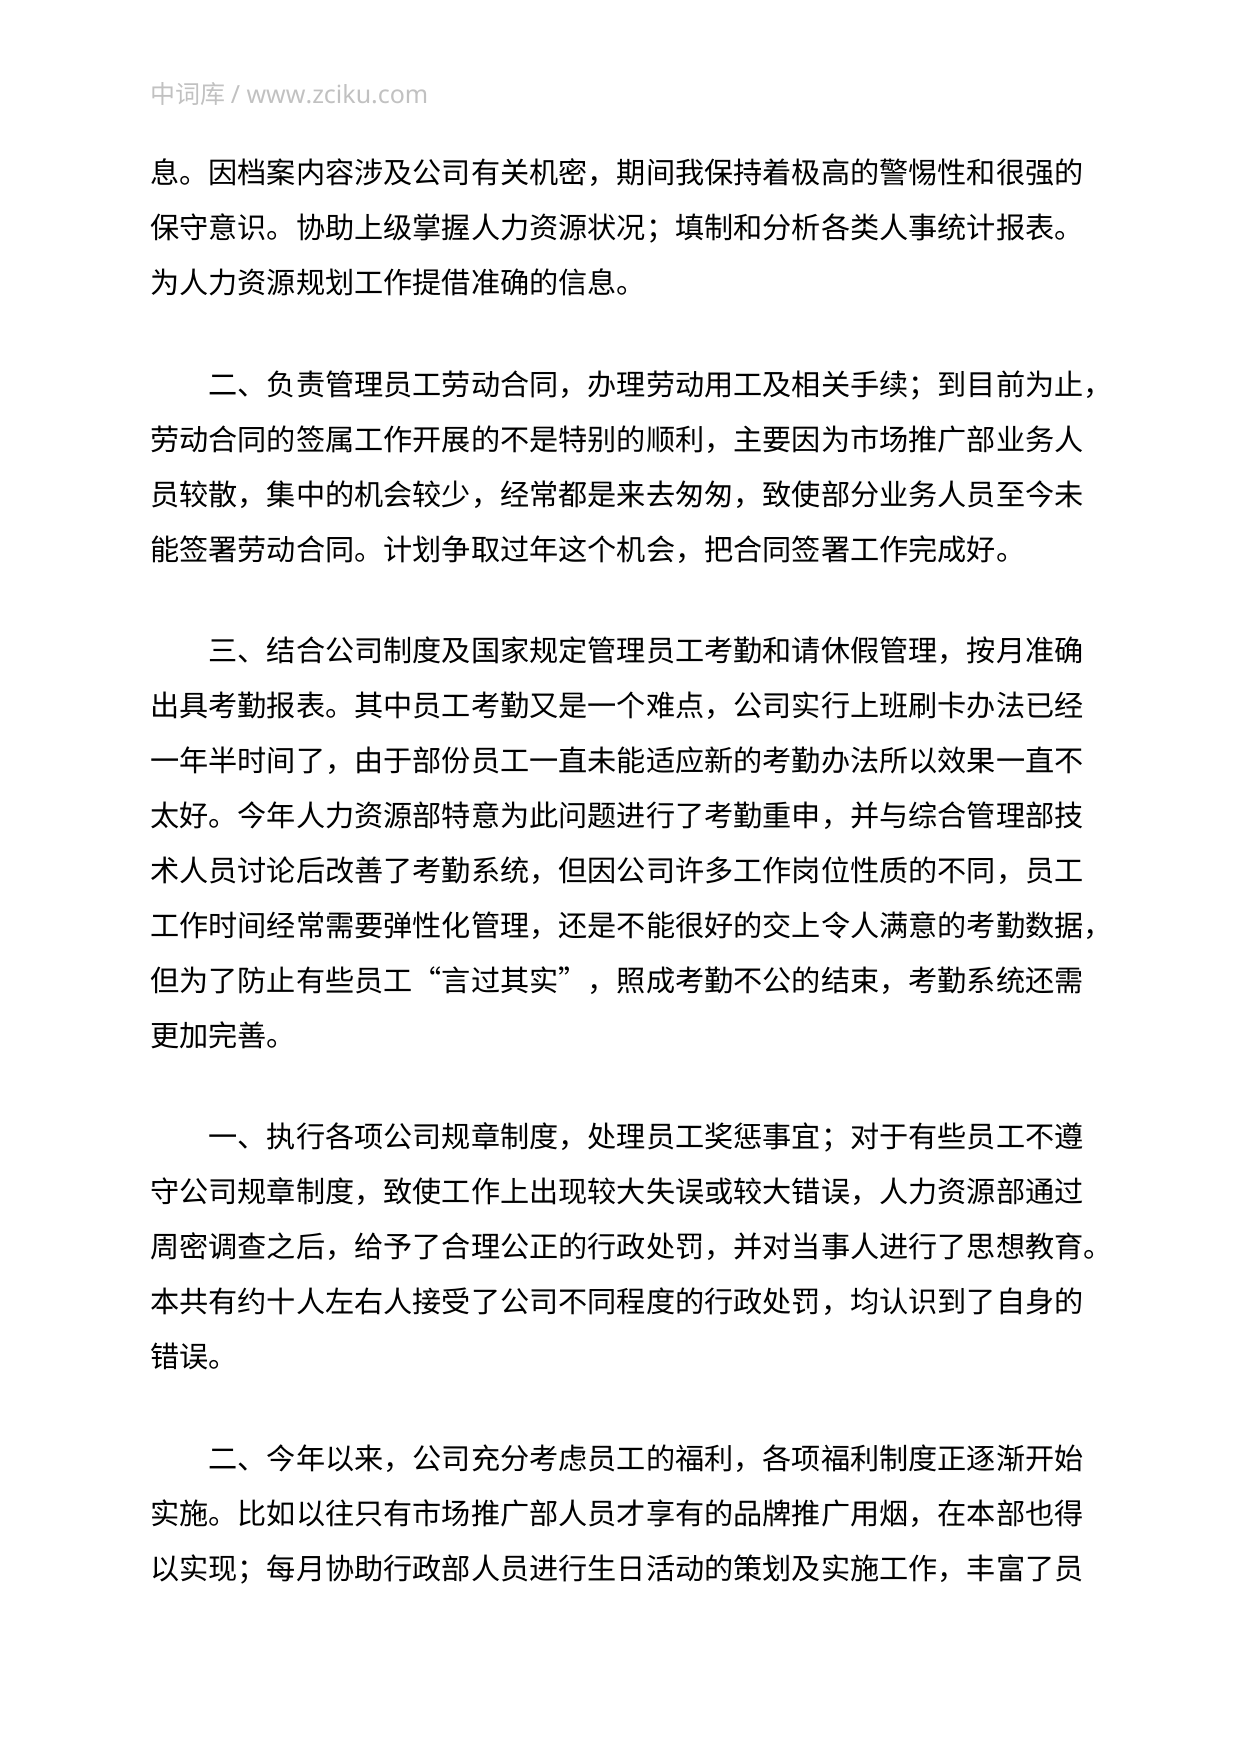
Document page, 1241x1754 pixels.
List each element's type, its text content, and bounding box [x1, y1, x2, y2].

text 二、负责管理员工劳动合同，办理劳动用工及相关手续；到目前为止，劳动合同的签属工作开展的不是特别的顺利，主要因为市场推广部业务人员较散，集中的机会较少，经常都是来去匆匆，致使部分业务人员至今未能签署劳动合同。计划争取过年这个机会，把合同签署工作完成好。 [150, 362, 1090, 568]
text 一、执行各项公司规章制度，处理员工奖惩事宜；对于有些员工不遵守公司规章制度，致使工作上出现较大失误或较大错误，人力资源部通过周密调查之后，给予了合理公正的行政处罚，并对当事人进行了思想教育。本共有约十人左右人接受了公司不同程度的行政处罚，均认识到了自身的错误。 [150, 1114, 1090, 1376]
text 三、结合公司制度及国家规定管理员工考勤和请休假管理，按月准确出具考勤报表。其中员工考勤又是一个难点，公司实行上班刷卡办法已经一年半时间了，由于部份员工一直未能适应新的考勤办法所以效果一直不太好。今年人力资源部特意为此问题进行了考勤重申，并与综合管理部技术人员讨论后改善了考勤系统，但因公司许多工作岗位性质的不同，员工工作时间经常需要弹性化管理，还是不能很好的交上令人满意的考勤数据，但为了防止有些员工“言过其实”，照成考勤不公的结束，考勤系统还需更加完善。 [150, 628, 1090, 1054]
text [150, 150, 1090, 302]
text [150, 1435, 1090, 1587]
